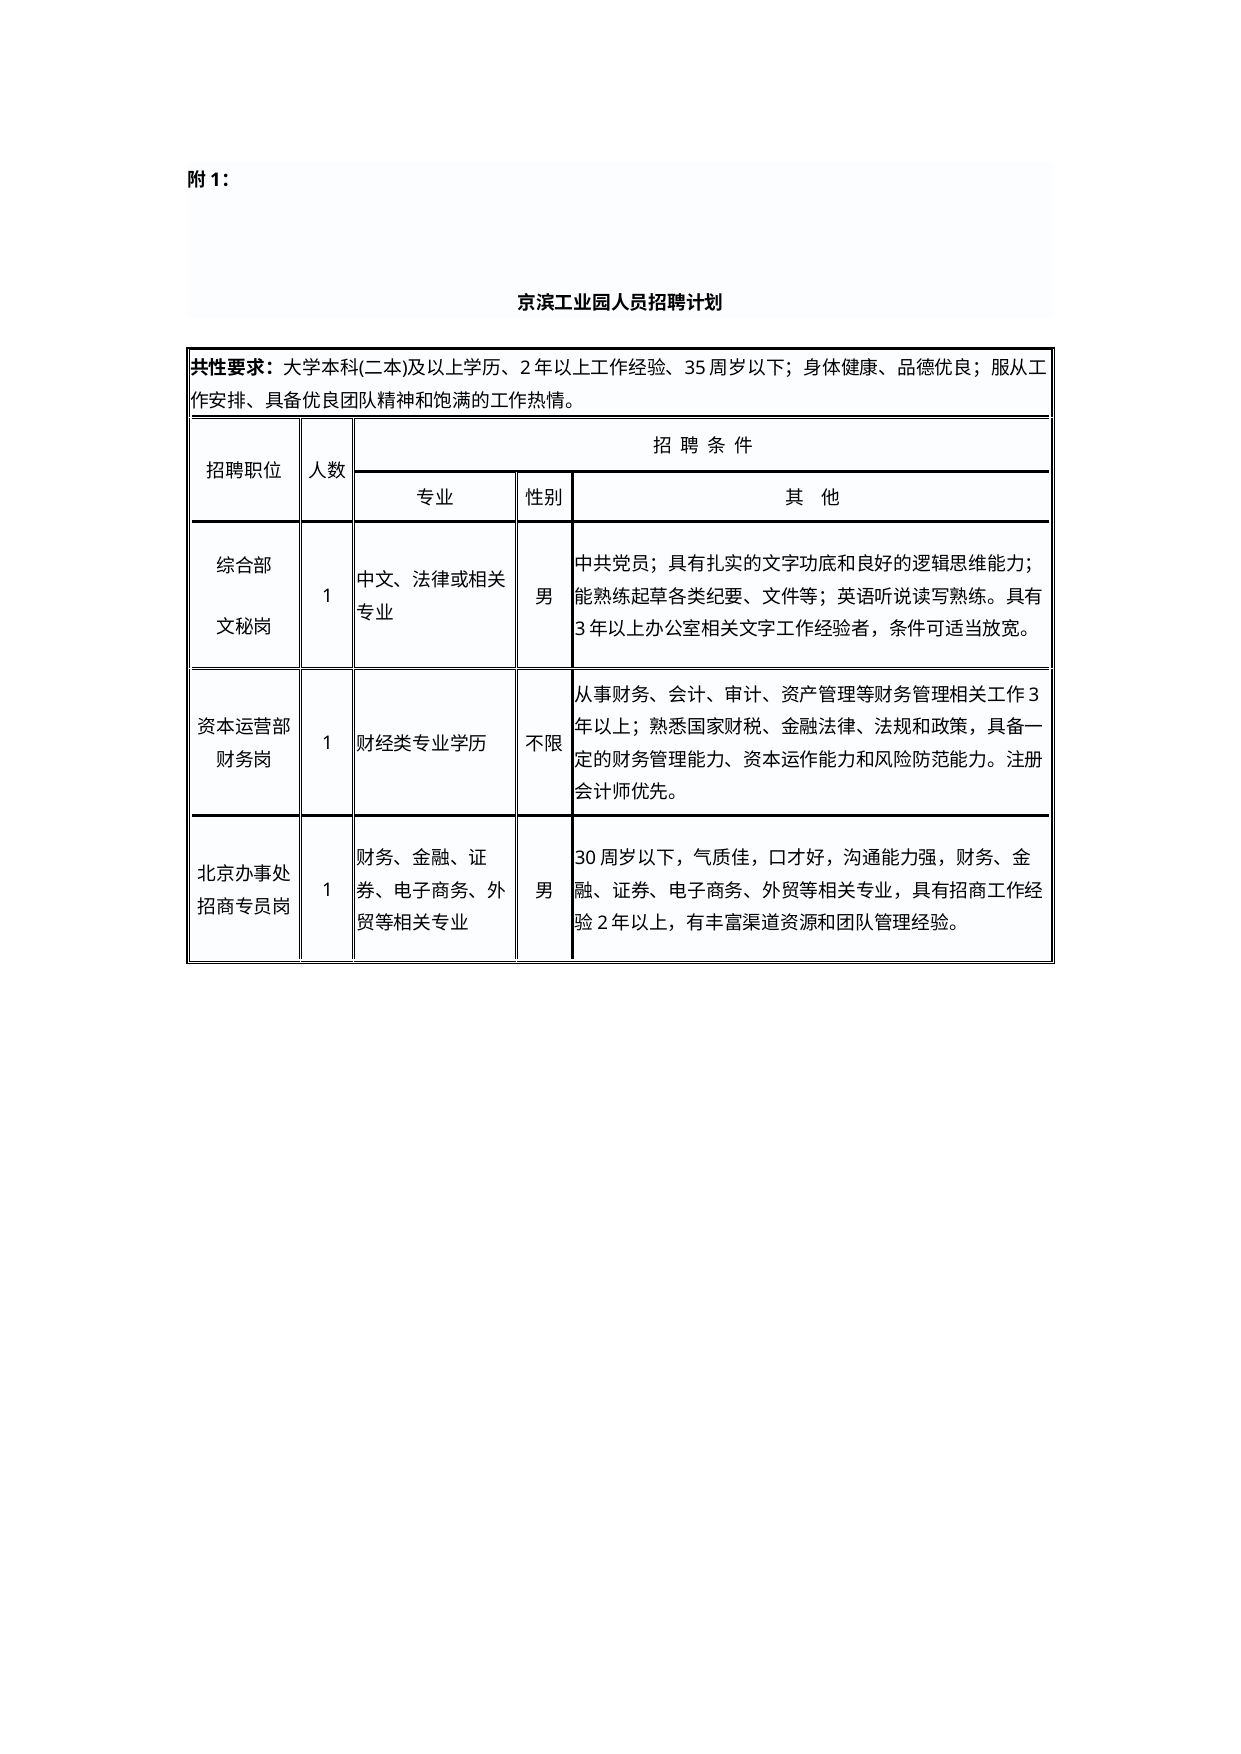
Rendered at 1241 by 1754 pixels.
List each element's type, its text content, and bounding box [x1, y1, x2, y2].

table_header 共性要求：大学本科(二本)及以上学历、2年以上工作经验、35周岁以下；身体健康、品德优良；服从工作安排、具备优良团队精神和饱满的工作热情。 [190, 350, 1051, 415]
table_cell 男 [517, 817, 572, 961]
text 京滨工业园人员招聘计划 [187, 285, 1053, 318]
table_cell 性别 [518, 473, 571, 520]
table_cell 专业 [355, 473, 515, 520]
table_cell 1 [302, 523, 352, 667]
table_cell 招 聘 条 件 [355, 415, 1052, 470]
table_cell 财务、金融、证券、电子商务、外贸等相关专业 [354, 817, 517, 961]
table_cell 北京办事处招商专员岗 [190, 814, 301, 961]
table_cell 中共党员；具有扎实的文字功底和良好的逻辑思维能力；能熟练起草各类纪要、文件等；英语听说读写熟练。具有3年以上办公室相关文字工作经验者，条件可适当放宽。 [574, 520, 1051, 667]
text 附1： [187, 162, 1053, 194]
table_cell 男 [518, 523, 571, 667]
table_cell 30周岁以下，气质佳，口才好，沟通能力强，财务、金融、证券、电子商务、外贸等相关专业，具有招商工作经验2年以上，有丰富渠道资源和团队管理经验。 [572, 814, 1051, 961]
table_cell 中文、法律或相关专业 [355, 523, 515, 667]
table_cell 综合部 文秘岗 [190, 520, 299, 667]
table_cell 1 [301, 817, 354, 961]
table_cell 1 [302, 670, 352, 814]
table_cell 资本运营部财务岗 [188, 667, 301, 814]
table_cell 其 他 [574, 470, 1051, 520]
table_cell 招聘职位 [190, 415, 299, 520]
table_cell 人数 [302, 419, 352, 520]
table_cell 财经类专业学历 [355, 670, 515, 814]
table_cell 从事财务、会计、审计、资产管理等财务管理相关工作3年以上；熟悉国家财税、金融法律、法规和政策，具备一定的财务管理能力、资本运作能力和风险防范能力。注册会计师优先。 [572, 667, 1053, 814]
table_cell 不限 [518, 670, 571, 814]
